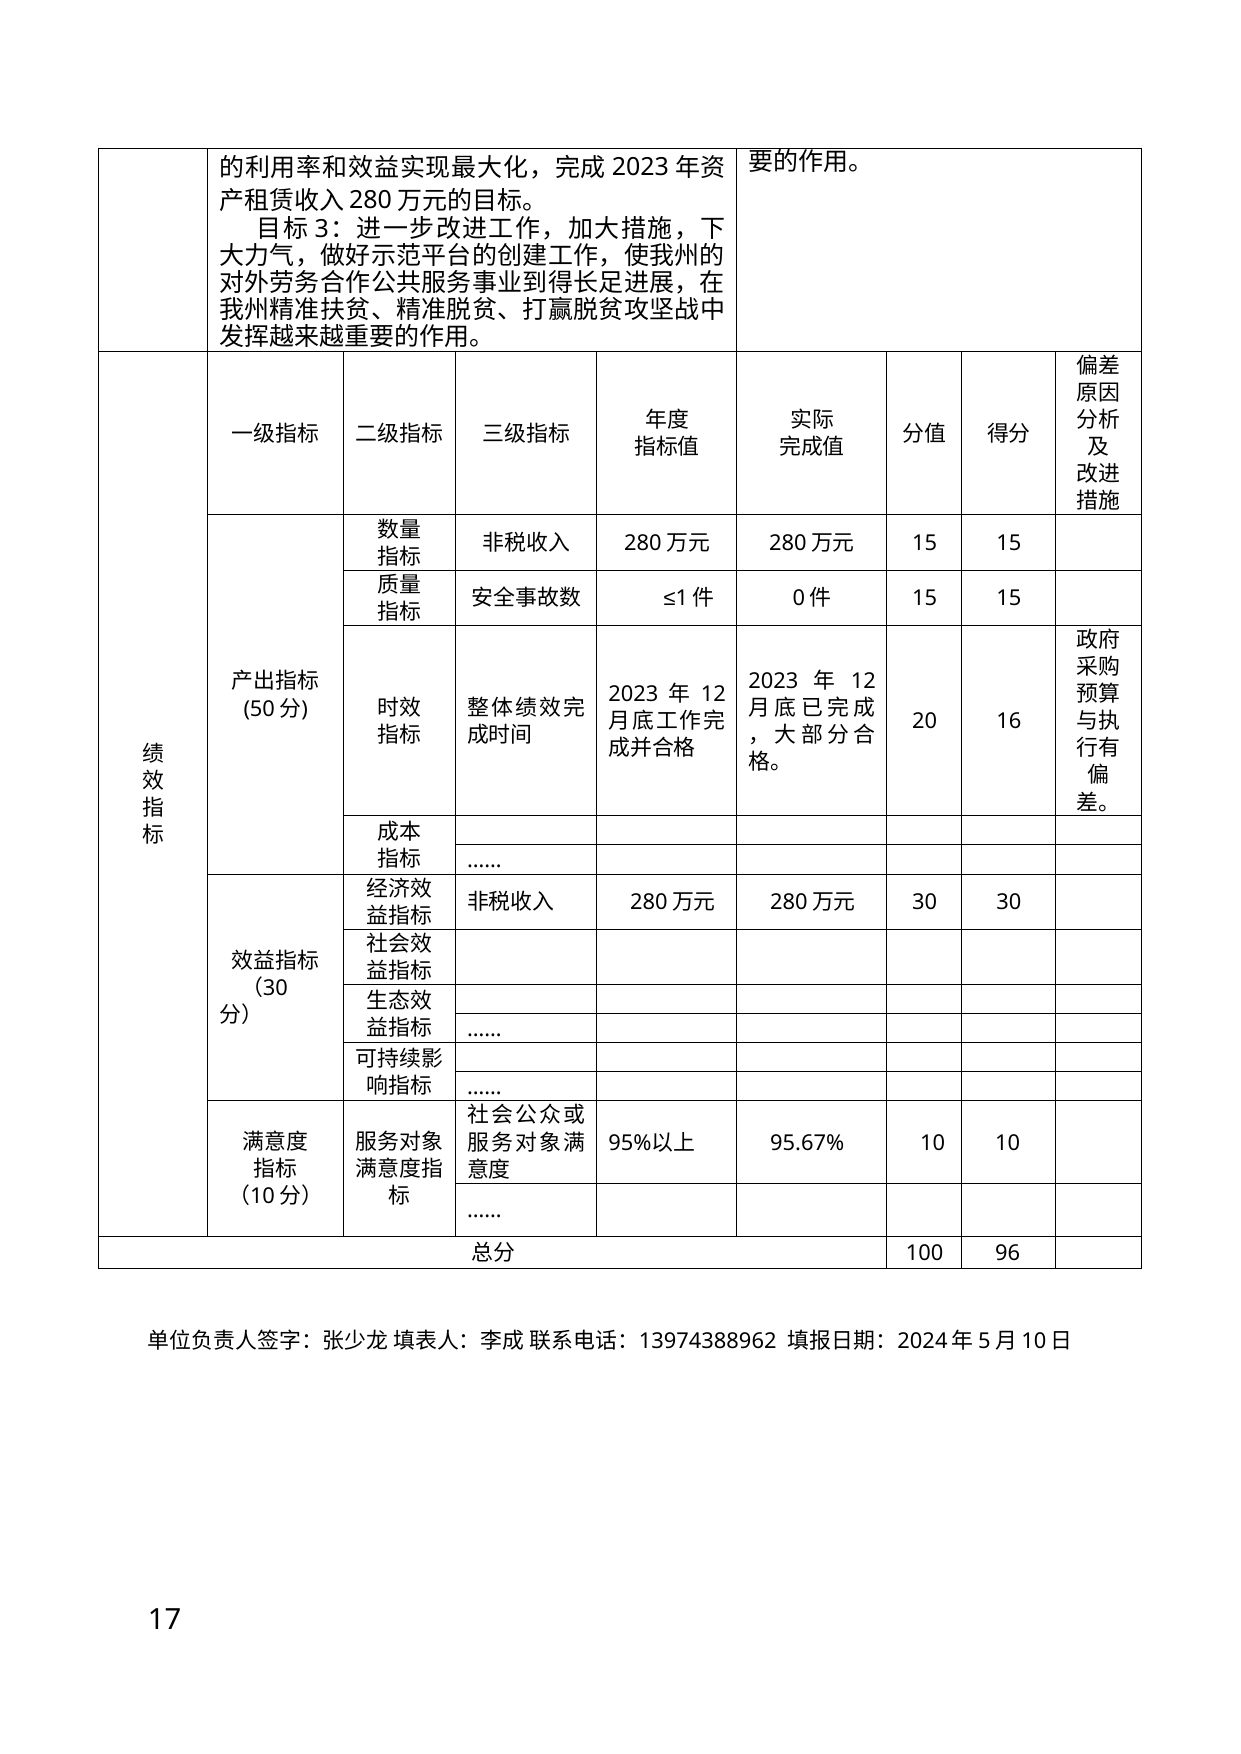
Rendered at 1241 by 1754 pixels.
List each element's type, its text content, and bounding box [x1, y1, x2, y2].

table_cell [1056, 875, 1141, 929]
table_cell [887, 1014, 961, 1042]
table_cell [1056, 1101, 1141, 1182]
table_cell [887, 930, 961, 984]
table_cell [962, 816, 1055, 844]
table_cell [1056, 1072, 1141, 1100]
table_cell 10 [962, 1101, 1055, 1182]
table_cell 95.67% [737, 1101, 886, 1182]
table_cell 数量 指标 [344, 515, 455, 569]
table_cell 整体绩效完成时间 [456, 626, 596, 815]
table_cell [597, 985, 736, 1013]
table_cell [737, 816, 886, 844]
table_cell 15 [962, 571, 1055, 625]
table_cell [962, 1184, 1055, 1236]
table_cell 20 [887, 626, 961, 815]
table_cell [887, 1043, 961, 1071]
table_cell [456, 816, 596, 844]
table_cell 效益指标 （30分） [208, 875, 343, 1100]
table_cell [456, 1043, 596, 1071]
table_cell 15 [887, 515, 961, 569]
table_cell 95%以上 [597, 1101, 736, 1182]
table_cell 政府采购预算与执行有偏差。 [1056, 626, 1141, 815]
table_cell [597, 930, 736, 984]
table_cell 社会公众或服务对象满意度 [456, 1101, 596, 1182]
table_cell [1056, 845, 1141, 873]
table_cell [737, 845, 886, 873]
table_cell [1056, 1237, 1141, 1268]
table_cell 15 [962, 515, 1055, 569]
table_cell 280万元 [737, 515, 886, 569]
table_cell 15 [887, 571, 961, 625]
table_cell 分值 [887, 352, 961, 514]
table_cell [962, 985, 1055, 1013]
table_cell 一级指标 [208, 352, 343, 514]
table_cell [737, 1014, 886, 1042]
table_cell [962, 1043, 1055, 1071]
table_cell [737, 1072, 886, 1100]
table_cell …… [456, 1014, 596, 1042]
table_cell 得分 [962, 352, 1055, 514]
table_cell 可持续影响指标 [344, 1043, 455, 1100]
table_cell 绩 效 指 标 [99, 352, 207, 1236]
table_cell [887, 845, 961, 873]
table_cell [1056, 515, 1141, 569]
table_cell 成本 指标 [344, 816, 455, 873]
table_cell [737, 1043, 886, 1071]
table_cell [597, 1043, 736, 1071]
table_cell 时效 指标 [344, 626, 455, 815]
text 单位负责人签字：张少龙 填表人：李成 联系电话：13974388962 填报日期：2024年5月10日 [148, 1323, 1093, 1355]
table_cell [962, 845, 1055, 873]
table_cell 满意度 指标 （10分） [208, 1101, 343, 1236]
table_cell [597, 1072, 736, 1100]
table_cell 质量 指标 [344, 571, 455, 625]
table_cell 年度 指标值 [597, 352, 736, 514]
table_cell [737, 930, 886, 984]
table_cell 30 [887, 875, 961, 929]
table_cell 16 [962, 626, 1055, 815]
table_cell [597, 816, 736, 844]
table_cell …… [456, 1184, 596, 1236]
table_cell …… [456, 1072, 596, 1100]
table_cell 二级指标 [344, 352, 455, 514]
table_cell 100 [887, 1237, 961, 1268]
table_cell [1056, 1184, 1141, 1236]
table_cell [887, 1184, 961, 1236]
table_cell 280万元 [737, 875, 886, 929]
table_cell [1056, 985, 1141, 1013]
table_cell 生态效 益指标 [344, 985, 455, 1042]
table_cell 2023年12月底工作完成并合格 [597, 626, 736, 815]
table_cell [1056, 816, 1141, 844]
table_cell [887, 816, 961, 844]
table_cell [597, 1014, 736, 1042]
table_cell …… [456, 845, 596, 873]
table_cell 非税收入 [456, 875, 596, 929]
table_cell 实际 完成值 [737, 352, 886, 514]
table_cell [456, 985, 596, 1013]
table_cell [1056, 1014, 1141, 1042]
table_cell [208, 149, 736, 351]
table_cell [737, 985, 886, 1013]
table_cell 10 [887, 1101, 961, 1182]
table_cell 偏差原因 分析及 改进措施 [1056, 352, 1141, 514]
table_cell [1056, 571, 1141, 625]
table_cell 280万元 [597, 875, 736, 929]
table_cell [887, 1072, 961, 1100]
table_cell 2023年12月底已完成，大部分合格。 [737, 626, 886, 815]
table_cell 社会效 益指标 [344, 930, 455, 984]
table_cell 安全事故数 [456, 571, 596, 625]
table_cell [1056, 930, 1141, 984]
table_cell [737, 149, 1141, 351]
table_cell [887, 985, 961, 1013]
table_cell ≤1件 [597, 571, 736, 625]
table_cell 总分 [99, 1237, 886, 1268]
table_cell [597, 1184, 736, 1236]
table_cell 30 [962, 875, 1055, 929]
table_cell [1056, 1043, 1141, 1071]
table_cell 96 [962, 1237, 1055, 1268]
table_cell [597, 845, 736, 873]
table_cell 产出指标 (50分) [208, 515, 343, 873]
table_cell [456, 930, 596, 984]
table_cell 非税收入 [456, 515, 596, 569]
table_cell [962, 1072, 1055, 1100]
table_cell 服务对象满意度指标 [344, 1101, 455, 1236]
table_cell 经济效 益指标 [344, 875, 455, 929]
table_cell 0件 [737, 571, 886, 625]
table_cell 三级指标 [456, 352, 596, 514]
table_cell [737, 1184, 886, 1236]
table_cell [962, 930, 1055, 984]
table_cell [962, 1014, 1055, 1042]
table_cell 280万元 [597, 515, 736, 569]
